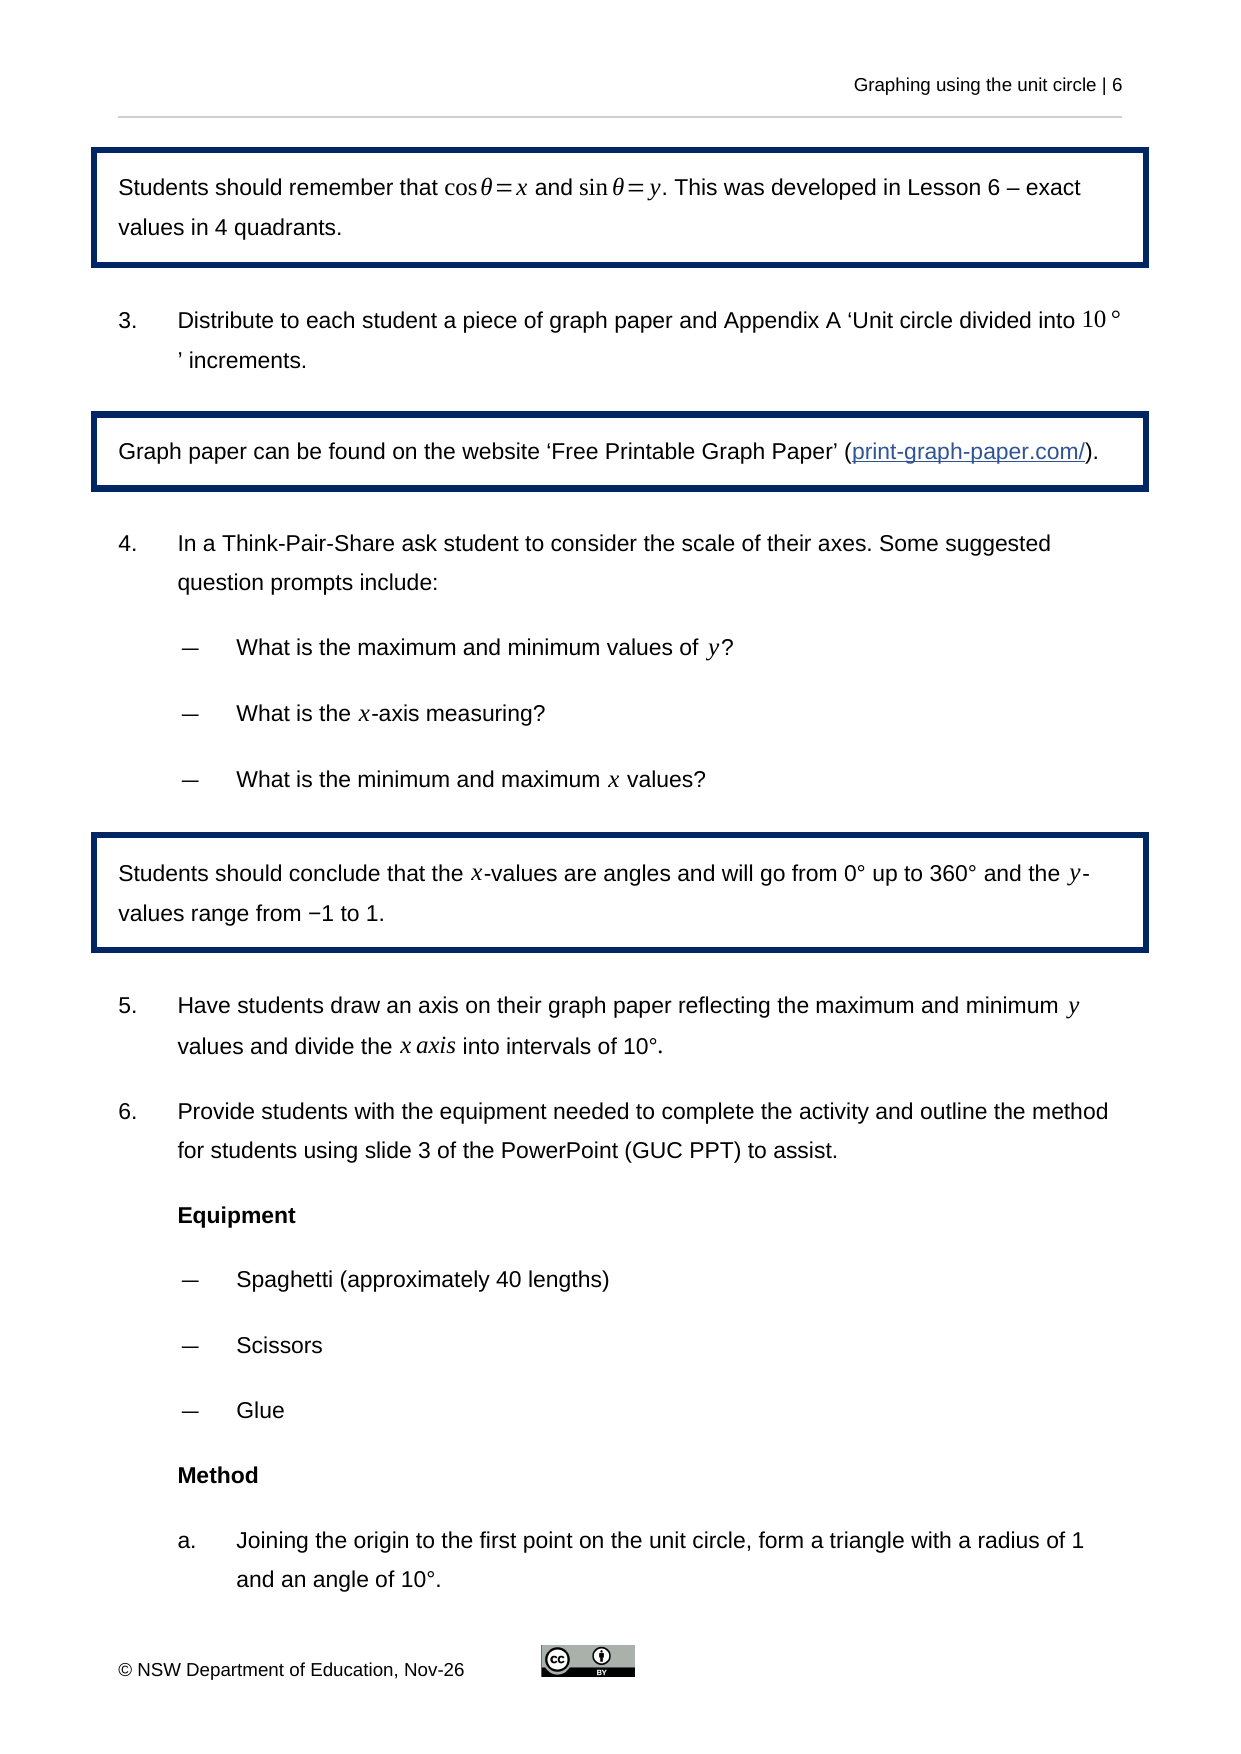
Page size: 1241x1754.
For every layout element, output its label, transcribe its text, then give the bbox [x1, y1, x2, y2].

list Distribute to each student a piece of graph paper and Appendix A ‘Unit circle divided into ’ increments. [118, 306, 1122, 373]
list What is the minimum and maximum values? [177, 766, 1122, 793]
text Students should conclude that the -values are angles and will go from 0° up to 360° and the -values range from −1 to 1. [97, 838, 1143, 947]
list Glue [177, 1397, 1122, 1424]
list What is the maximum and minimum values of ? [177, 634, 1122, 661]
list In a Think-Pair-Share ask student to consider the scale of their axes. Some suggested question prompts include: [118, 530, 1122, 596]
list What is the -axis measuring? [177, 700, 1122, 727]
subtitle Method [118, 1462, 1122, 1489]
picture [541, 1645, 635, 1677]
text Graph paper can be found on the website ‘Free Printable Graph Paper’ (print-graph-paper.com/). [97, 418, 1143, 485]
list Scissors [177, 1332, 1122, 1358]
list Spaghetti (approximately 40 lengths) [177, 1266, 1122, 1293]
subtitle Equipment [118, 1202, 1122, 1228]
list Provide students with the equipment needed to complete the activity and outline the method for students using slide 3 of the PowerPoint (GUC PPT) to assist. [118, 1098, 1122, 1163]
list Have students draw an axis on their graph paper reflecting the maximum and minimum values and divide the into intervals of 10° [118, 991, 1122, 1059]
list Joining the origin to the first point on the unit circle, form a triangle with a radius of 1 and an angle of 10°. [177, 1527, 1122, 1593]
text Students should remember that and . This was developed in Lesson 6 – exact values in 4 quadrants. [97, 153, 1143, 262]
